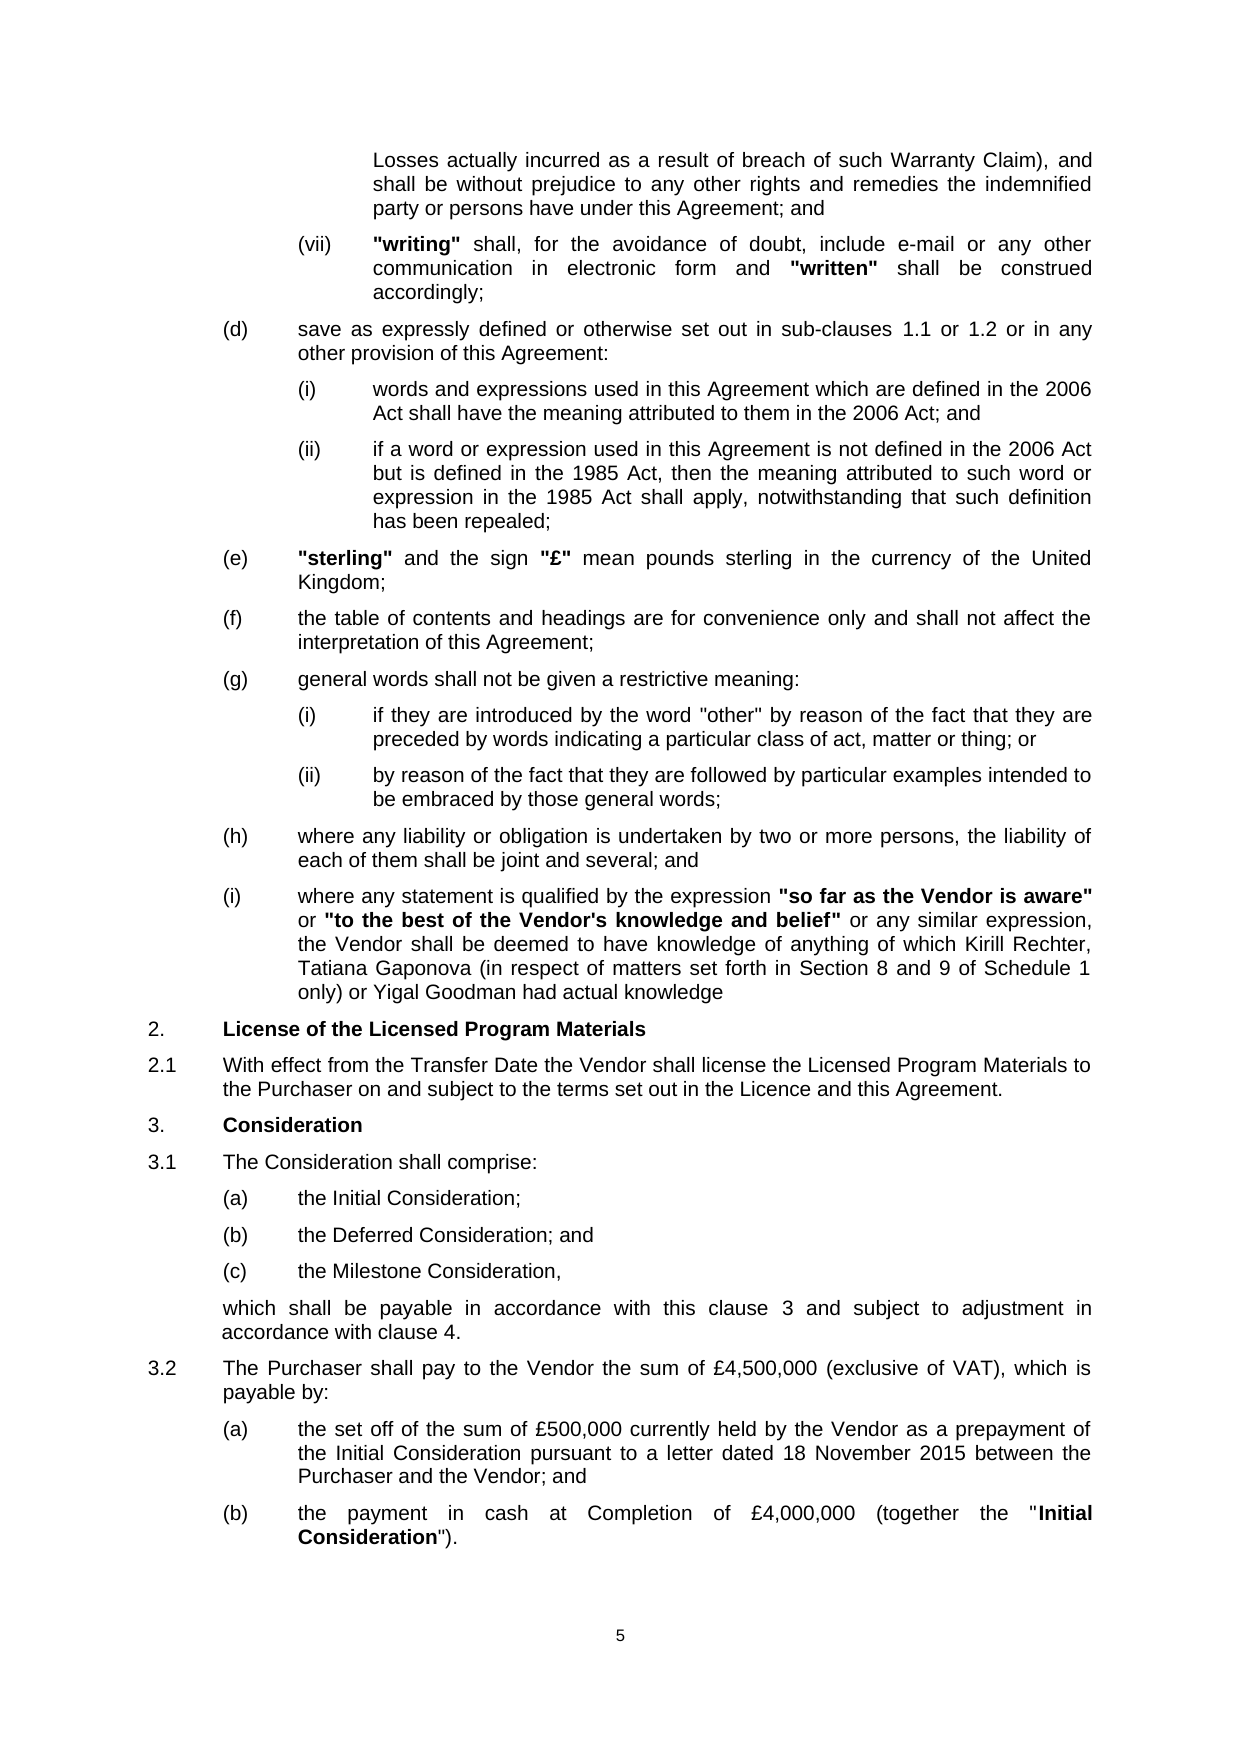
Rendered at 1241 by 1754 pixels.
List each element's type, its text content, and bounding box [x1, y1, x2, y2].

subtitle the Milestone Consideration, [223, 1259, 1093, 1283]
subtitle save as expressly defined or otherwise set out in sub-clauses 1.1 or 1.2 or in any other provision of this Agreement: [223, 316, 1093, 364]
subtitle License of the Licensed Program Materials [148, 1016, 1093, 1040]
subtitle Consideration [148, 1113, 1093, 1137]
subtitle The Consideration shall comprise: [148, 1150, 1093, 1174]
subtitle by reason of the fact that they are followed by particular examples intended to be embraced by those general words; [298, 763, 1093, 811]
subtitle "writing" shall, for the avoidance of doubt, include e-mail or any other communication in electronic form and "written" shall be construed accordingly; [298, 232, 1093, 304]
subtitle where any liability or obligation is undertaken by two or more persons, the liability of each of them shall be joint and several; and [223, 824, 1093, 872]
subtitle if a word or expression used in this Agreement is not defined in the 2006 Act but is defined in the 1985 Act, then the meaning attributed to such word or expression in the 1985 Act shall apply, notwithstanding that such definition has been repealed; [298, 437, 1093, 533]
subtitle where any statement is qualified by the expression "so far as the Vendor is aware" or "to the best of the Vendor's knowledge and belief" or any similar expression, the Vendor shall be deemed to have knowledge of anything of which Kirill Rechter, Tatiana Gaponova (in respect of matters set forth in Section 8 and 9 of Schedule 1 only) or Yigal Goodman had actual knowledge [223, 884, 1093, 1004]
subtitle which shall be payable in accordance with this clause 3 and subject to adjustment in accordance with clause 4. [221, 1296, 1093, 1343]
subtitle the set off of the sum of £500,000 currently held by the Vendor as a prepayment of the Initial Consideration pursuant to a letter dated 18 November 2015 between the Purchaser and the Vendor; and [223, 1416, 1093, 1488]
subtitle words and expressions used in this Agreement which are defined in the 2006 Act shall have the meaning attributed to them in the 2006 Act; and [298, 377, 1093, 425]
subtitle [298, 148, 1093, 219]
subtitle With effect from the Transfer Date the Vendor shall license the Licensed Program Materials to the Purchaser on and subject to the terms set out in the Licence and this Agreement. [148, 1053, 1093, 1101]
subtitle The Purchaser shall pay to the Vendor the sum of £4,500,000 (exclusive of VAT), which is payable by: [148, 1356, 1093, 1404]
subtitle if they are introduced by the word "other" by reason of the fact that they are preceded by words indicating a particular class of act, matter or thing; or [298, 703, 1093, 751]
subtitle general words shall not be given a restrictive meaning: [223, 666, 1093, 690]
subtitle the Deferred Consideration; and [223, 1223, 1093, 1247]
subtitle the table of contents and headings are for convenience only and shall not affect the interpretation of this Agreement; [223, 606, 1093, 654]
subtitle the Initial Consideration; [223, 1186, 1093, 1210]
subtitle the payment in cash at Completion of £4,000,000 (together the "Initial Consideration"). [223, 1501, 1093, 1549]
subtitle "sterling" and the sign "£" mean pounds sterling in the currency of the United Kingdom; [223, 546, 1093, 593]
